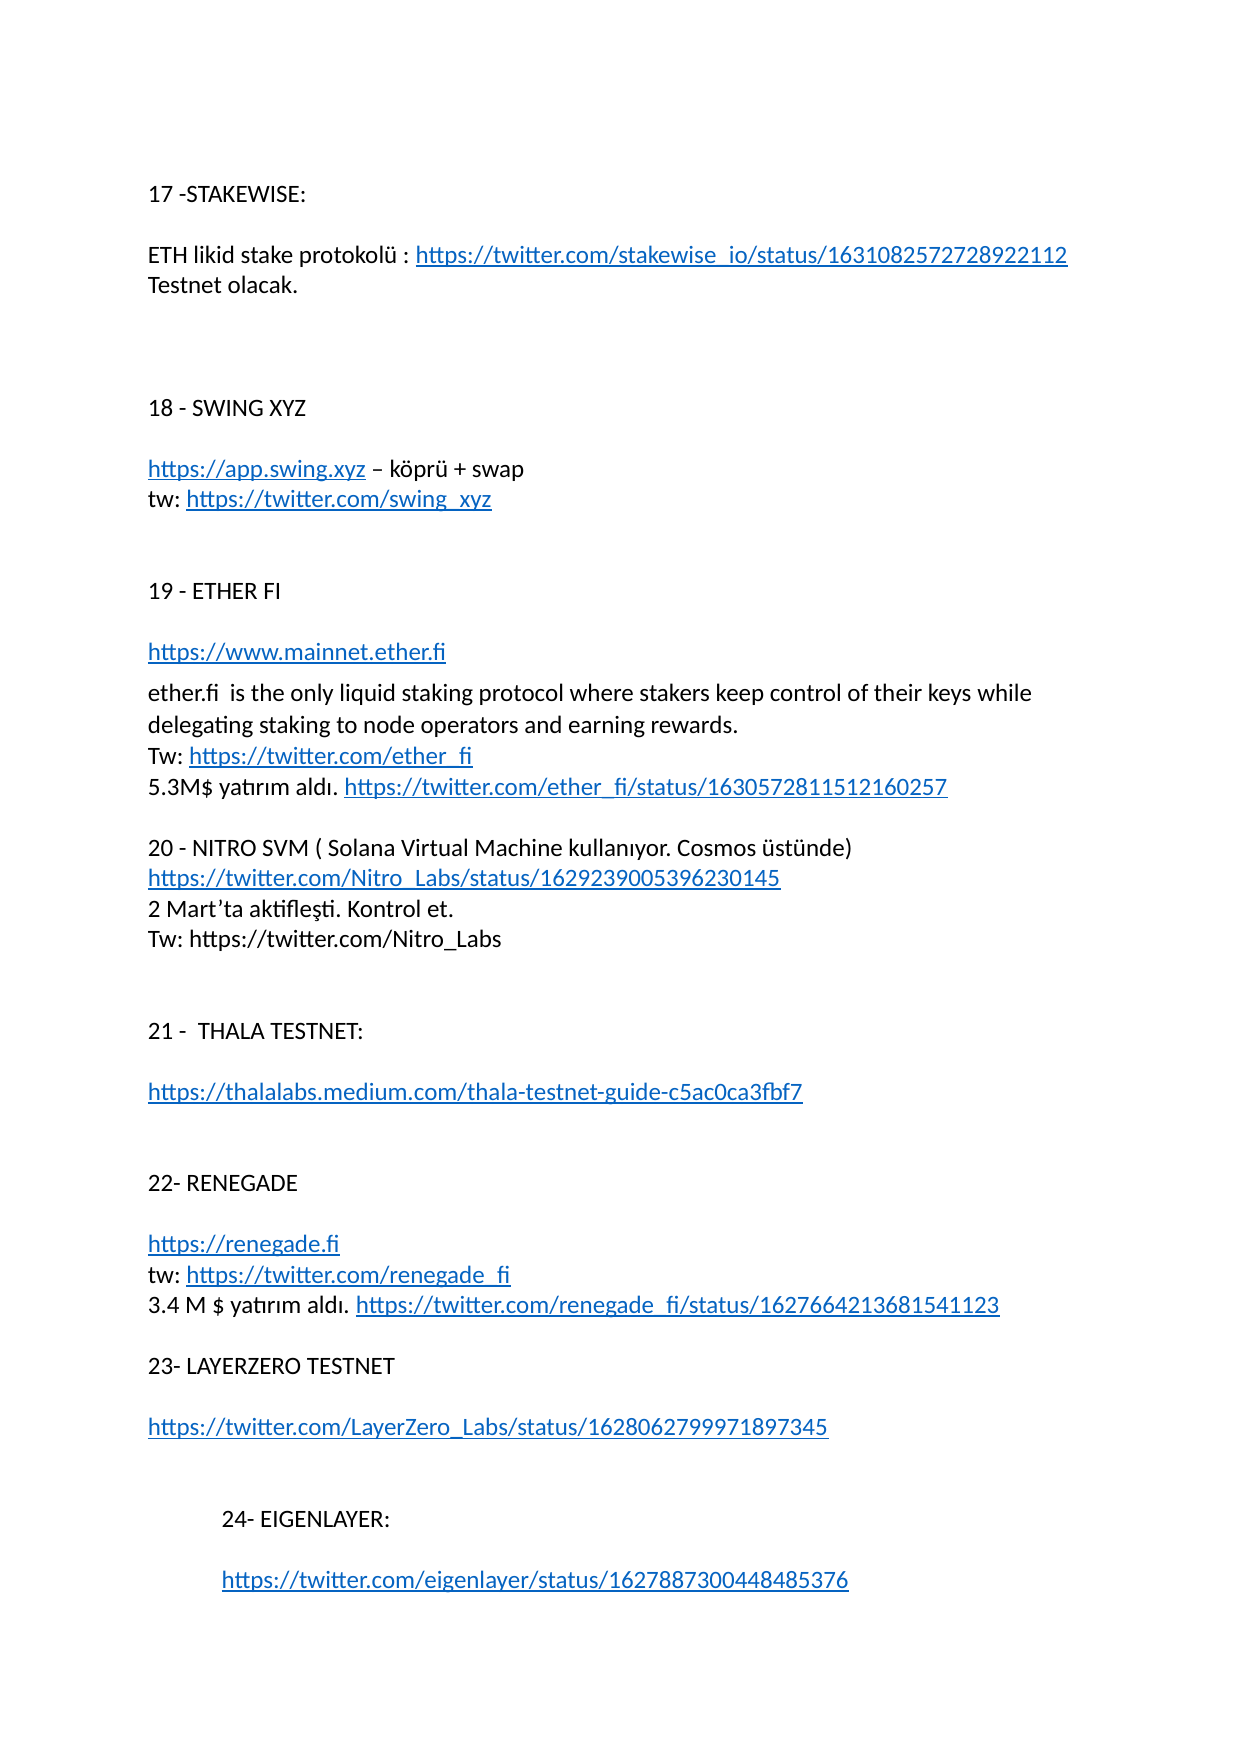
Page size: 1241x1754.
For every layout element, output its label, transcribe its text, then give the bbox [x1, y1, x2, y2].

text ETH likid stake protokolü : https://twitter.com/stakewise_io/status/1631082572728922112 [148, 239, 1093, 270]
text https://twitter.com/eigenlayer/status/1627887300448485376 [221, 1564, 1093, 1595]
text 22- RENEGADE [148, 1167, 1093, 1198]
text 20 - NITRO SVM ( Solana Virtual Machine kullanıyor. Cosmos üstünde) [148, 832, 1093, 862]
text tw: https://twitter.com/swing_xyz [148, 483, 1093, 514]
text 19 - ETHER FI [148, 575, 1093, 605]
text https://twitter.com/LayerZero_Labs/status/1628062799971897345 [148, 1412, 1093, 1442]
text Testnet olacak. [148, 270, 1093, 300]
text tw: https://twitter.com/renegade_fi [148, 1259, 1093, 1289]
text 21 - THALA TESTNET: [148, 1015, 1093, 1045]
text 24- EIGENLAYER: [221, 1503, 1093, 1534]
text 2 Mart’ta aktifleşti. Kontrol et. [148, 893, 1093, 923]
text 18 - SWING XYZ [148, 392, 1093, 422]
text https://twitter.com/Nitro_Labs/status/1629239005396230145 [148, 862, 1093, 893]
text 17 -STAKEWISE: [148, 178, 1093, 209]
text 3.4 M $ yatırım aldı. https://twitter.com/renegade_fi/status/1627664213681541123 [148, 1289, 1093, 1320]
text Tw: https://twitter.com/ether_fi [148, 740, 1093, 771]
text 5.3M$ yatırım aldı. https://twitter.com/ether_fi/status/1630572811512160257 [148, 771, 1093, 801]
text Tw: https://twitter.com/Nitro_Labs [148, 923, 1093, 954]
text https://app.swing.xyz – köprü + swap [148, 453, 1093, 483]
text https://renegade.fi [148, 1228, 1093, 1259]
text ether.fi is the only liquid staking protocol where stakers keep control of their keys while delegating staking to node operators and earning rewards. [148, 666, 1093, 740]
text 23- LAYERZERO TESTNET [148, 1351, 1093, 1381]
text https://www.mainnet.ether.fi [148, 636, 1093, 666]
text https://thalalabs.medium.com/thala-testnet-guide-c5ac0ca3fbf7 [148, 1076, 1093, 1106]
